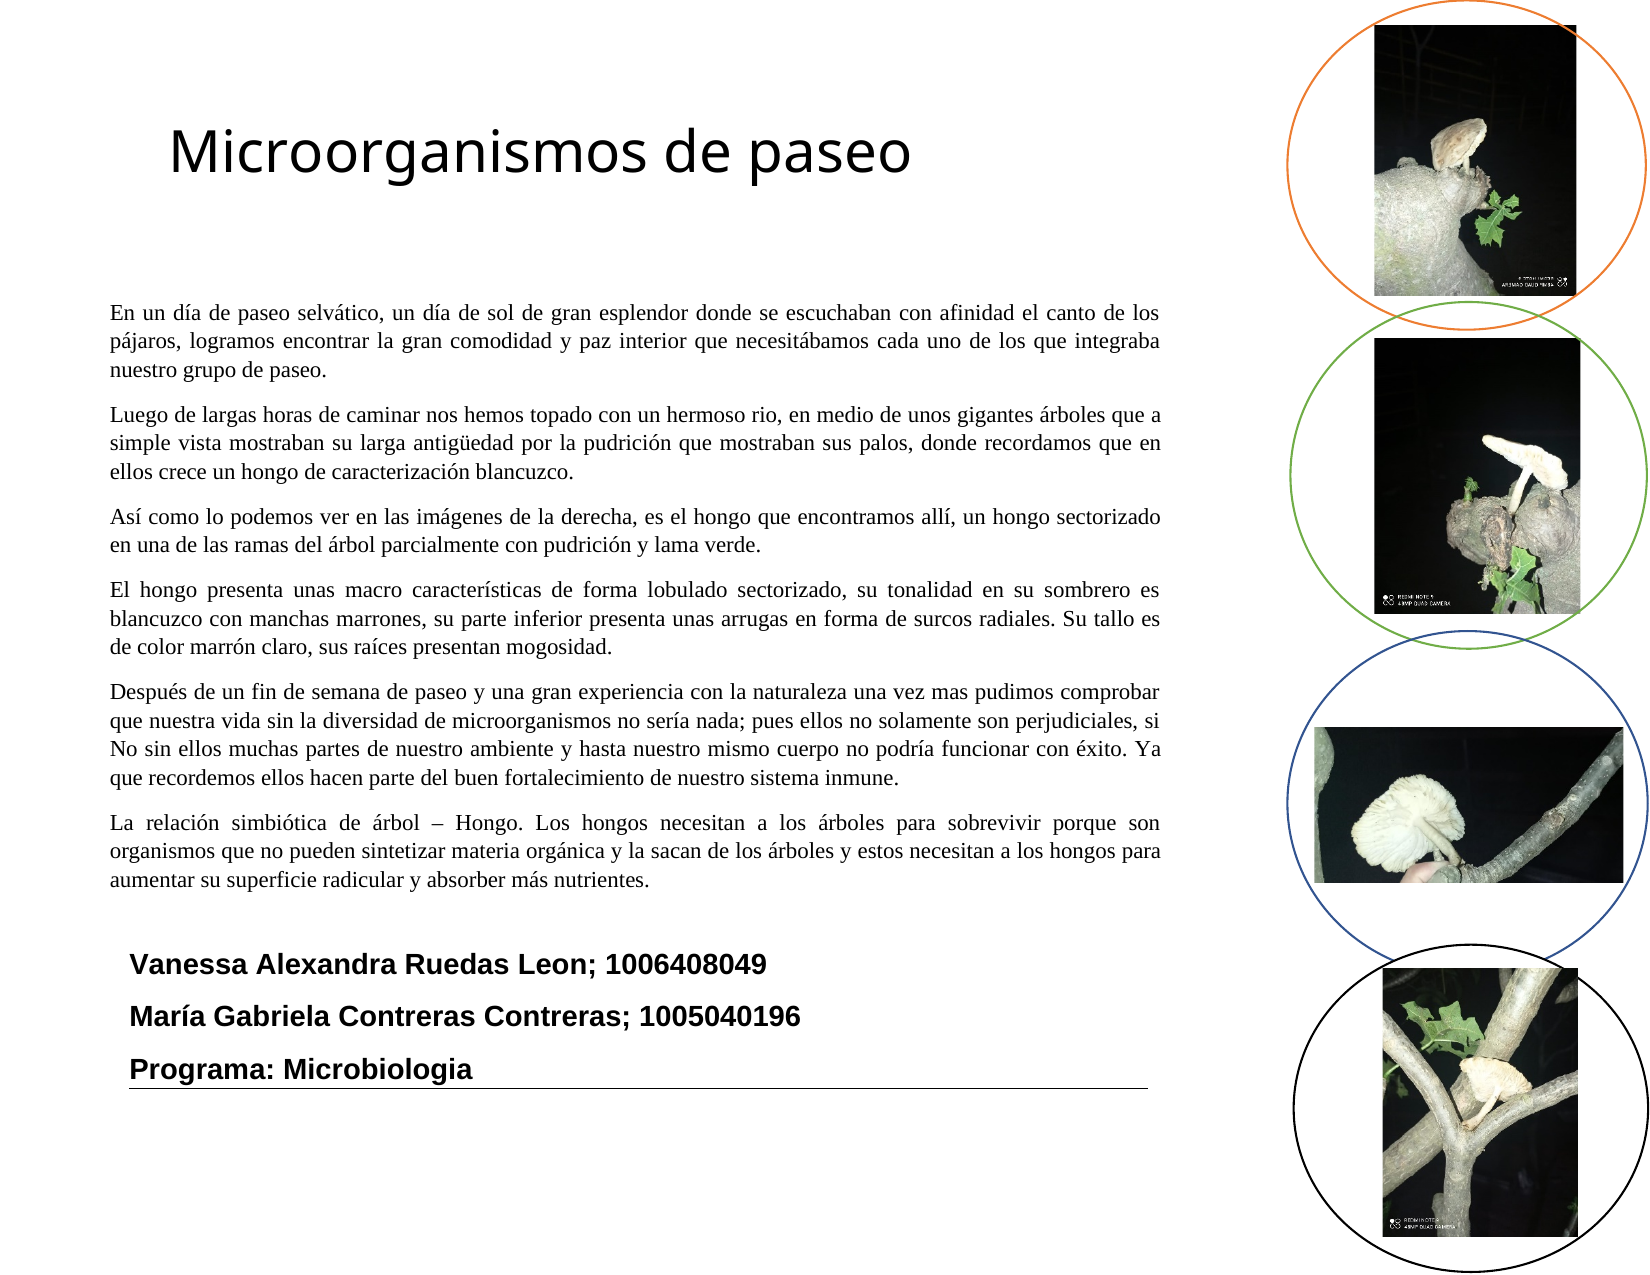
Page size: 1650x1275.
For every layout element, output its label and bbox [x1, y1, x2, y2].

picture [1374, 25, 1577, 296]
picture [1314, 727, 1624, 883]
picture [1374, 338, 1581, 614]
picture [1381, 968, 1578, 1235]
picture [1565, 25, 1577, 33]
